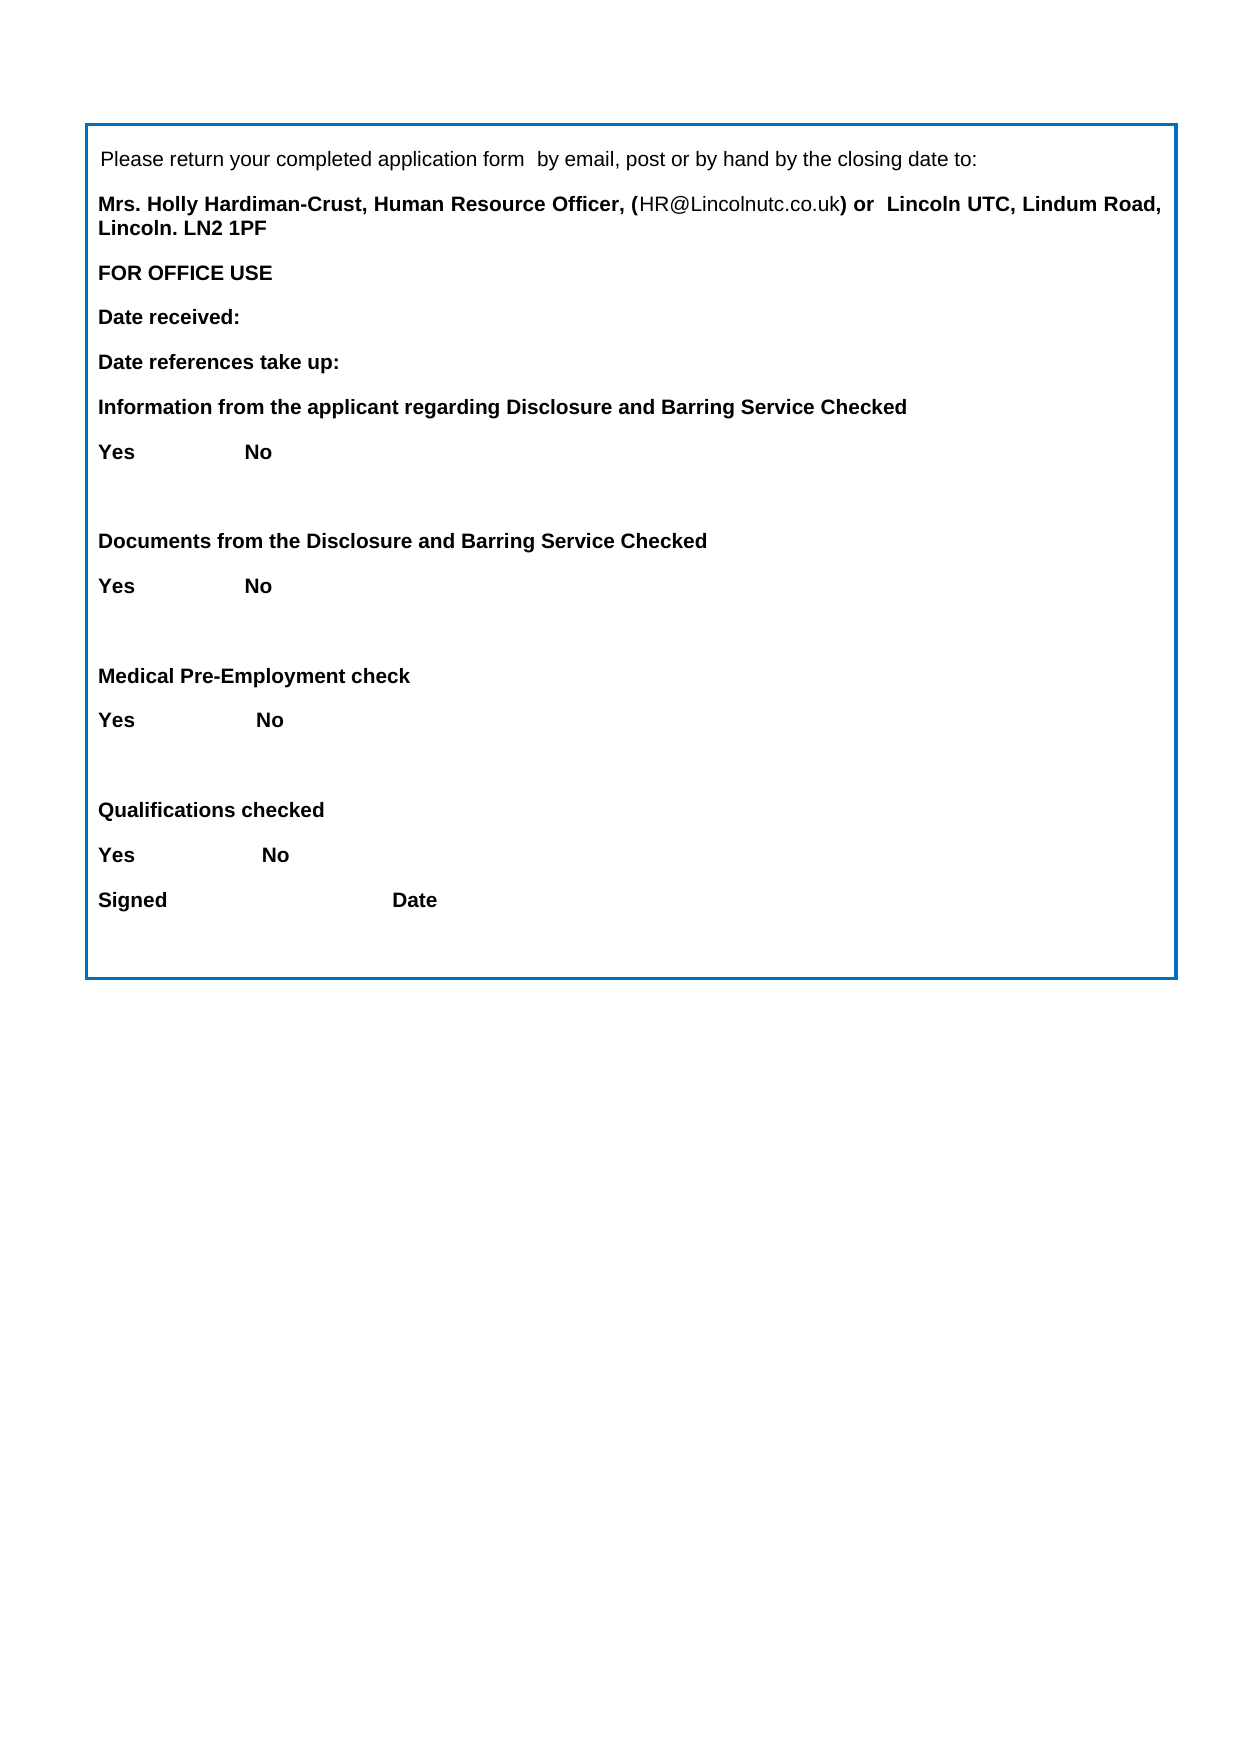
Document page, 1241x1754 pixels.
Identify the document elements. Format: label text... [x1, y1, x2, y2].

table_cell Please return your completed application form by email, post or by hand by the closing date to: Mrs. Holly Hardiman-Crust, Human Resource Officer, (HR@Lincolnutc.co.uk) or Lincoln UTC, Lindum Road, Lincoln. LN2 1PF FOR OFFICE USE Date received: Date references take up: Information from the applicant regarding Disclosure and Barring Service Checked Yes No Documents from the Disclosure and Barring Service Checked Yes No Medical Pre-Employment check Yes No Qualifications checked Yes No Signed Date [88, 126, 1174, 977]
